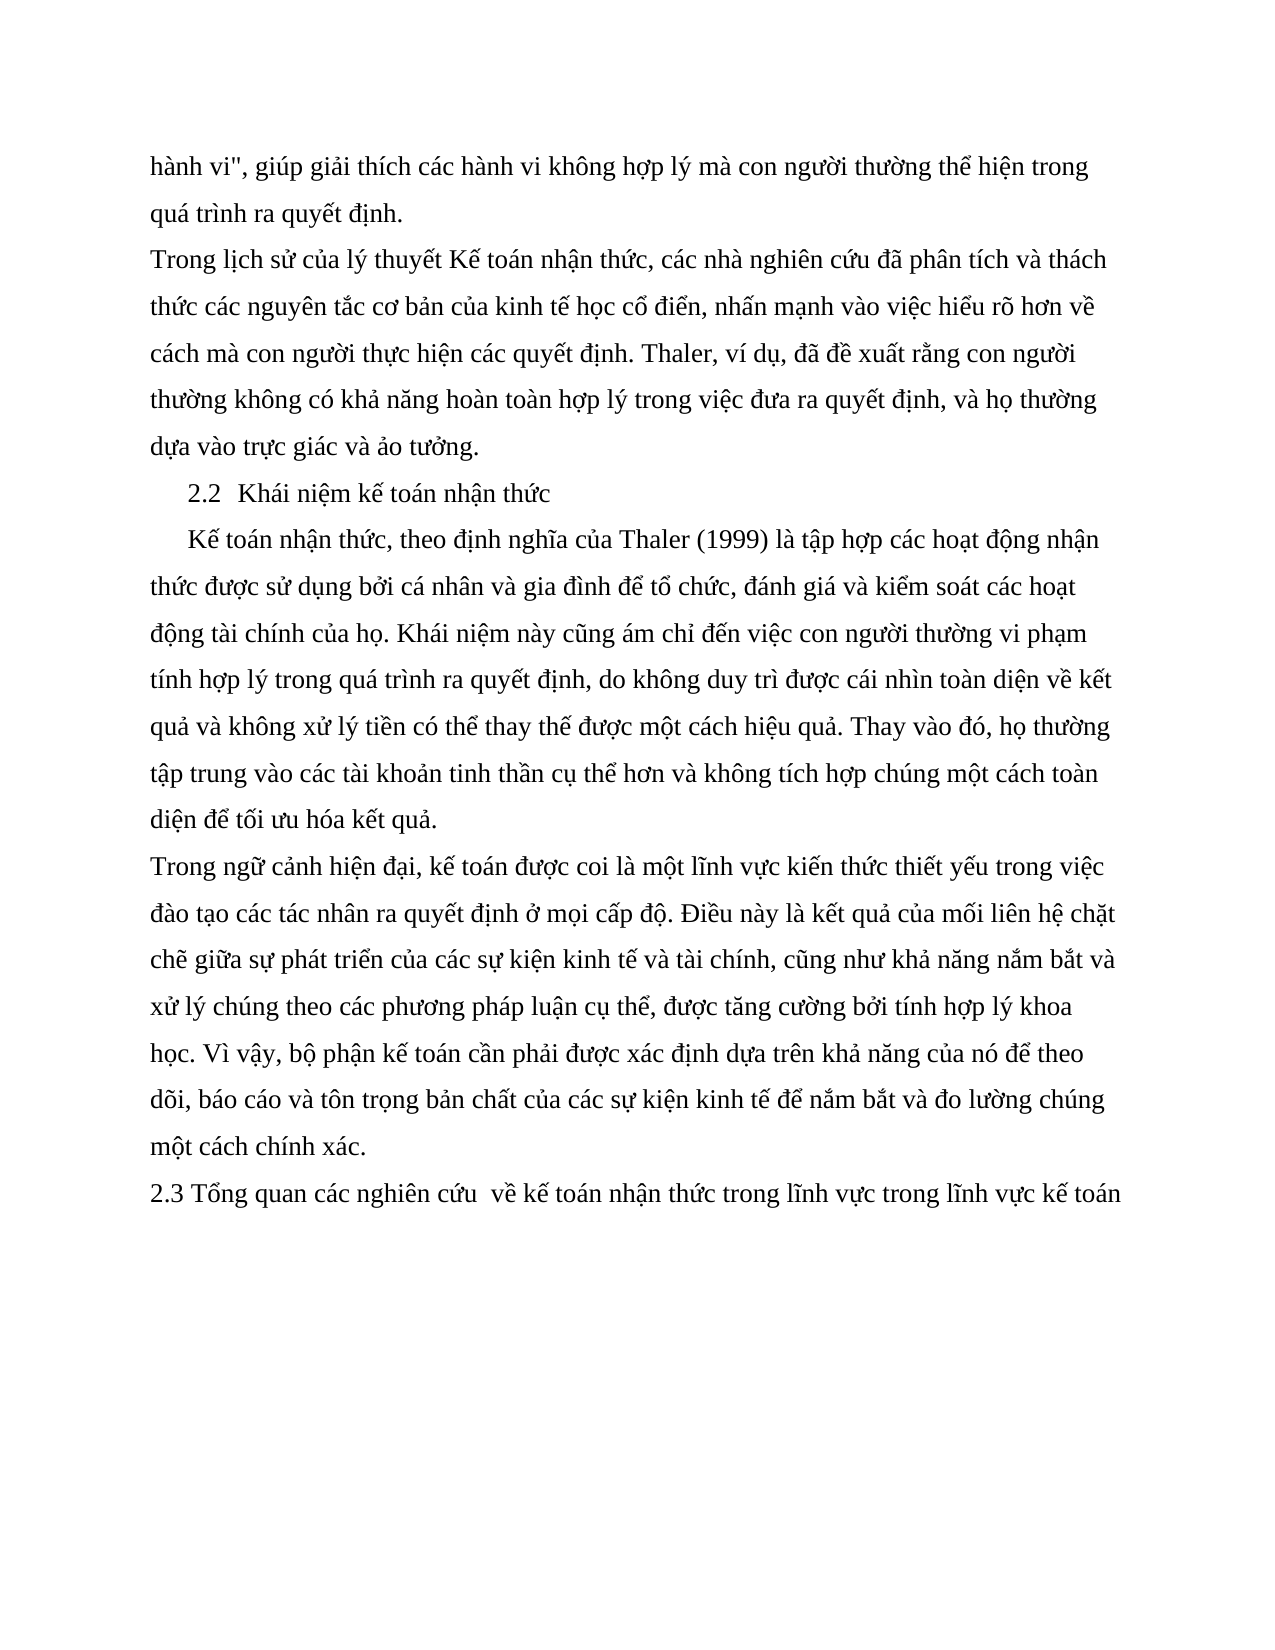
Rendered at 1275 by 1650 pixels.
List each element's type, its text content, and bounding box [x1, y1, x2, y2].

list Khái niệm kế toán nhận thức [187, 477, 1125, 508]
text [150, 150, 1125, 228]
text Trong ngữ cảnh hiện đại, kế toán được coi là một lĩnh vực kiến thức thiết yếu trong việc đào tạo các tác nhân ra quyết định ở mọi cấp độ. Điều này là kết quả của mối liên hệ chặt chẽ giữa sự phát triển của các sự kiện kinh tế và tài chính, cũng như khả năng nắm bắt và xử lý chúng theo các phương pháp luận cụ thể, được tăng cường bởi tính hợp lý khoa học. Vì vậy, bộ phận kế toán cần phải được xác định dựa trên khả năng của nó để theo dõi, báo cáo và tôn trọng bản chất của các sự kiện kinh tế để nắm bắt và đo lường chúng một cách chính xác. [150, 850, 1125, 1161]
text Trong lịch sử của lý thuyết Kế toán nhận thức, các nhà nghiên cứu đã phân tích và thách thức các nguyên tắc cơ bản của kinh tế học cổ điển, nhấn mạnh vào việc hiểu rõ hơn về cách mà con người thực hiện các quyết định. Thaler, ví dụ, đã đề xuất rằng con người thường không có khả năng hoàn toàn hợp lý trong việc đưa ra quyết định, và họ thường dựa vào trực giác và ảo tưởng. [150, 243, 1125, 461]
text 2.3 Tổng quan các nghiên cứu về kế toán nhận thức trong lĩnh vực trong lĩnh vực kế toán [150, 1177, 1125, 1208]
text Kế toán nhận thức, theo định nghĩa của Thaler (1999) là tập hợp các hoạt động nhận thức được sử dụng bởi cá nhân và gia đình để tổ chức, đánh giá và kiểm soát các hoạt động tài chính của họ. Khái niệm này cũng ám chỉ đến việc con người thường vi phạm tính hợp lý trong quá trình ra quyết định, do không duy trì được cái nhìn toàn diện về kết quả và không xử lý tiền có thể thay thế được một cách hiệu quả. Thay vào đó, họ thường tập trung vào các tài khoản tinh thần cụ thể hơn và không tích hợp chúng một cách toàn diện để tối ưu hóa kết quả. [150, 523, 1125, 834]
